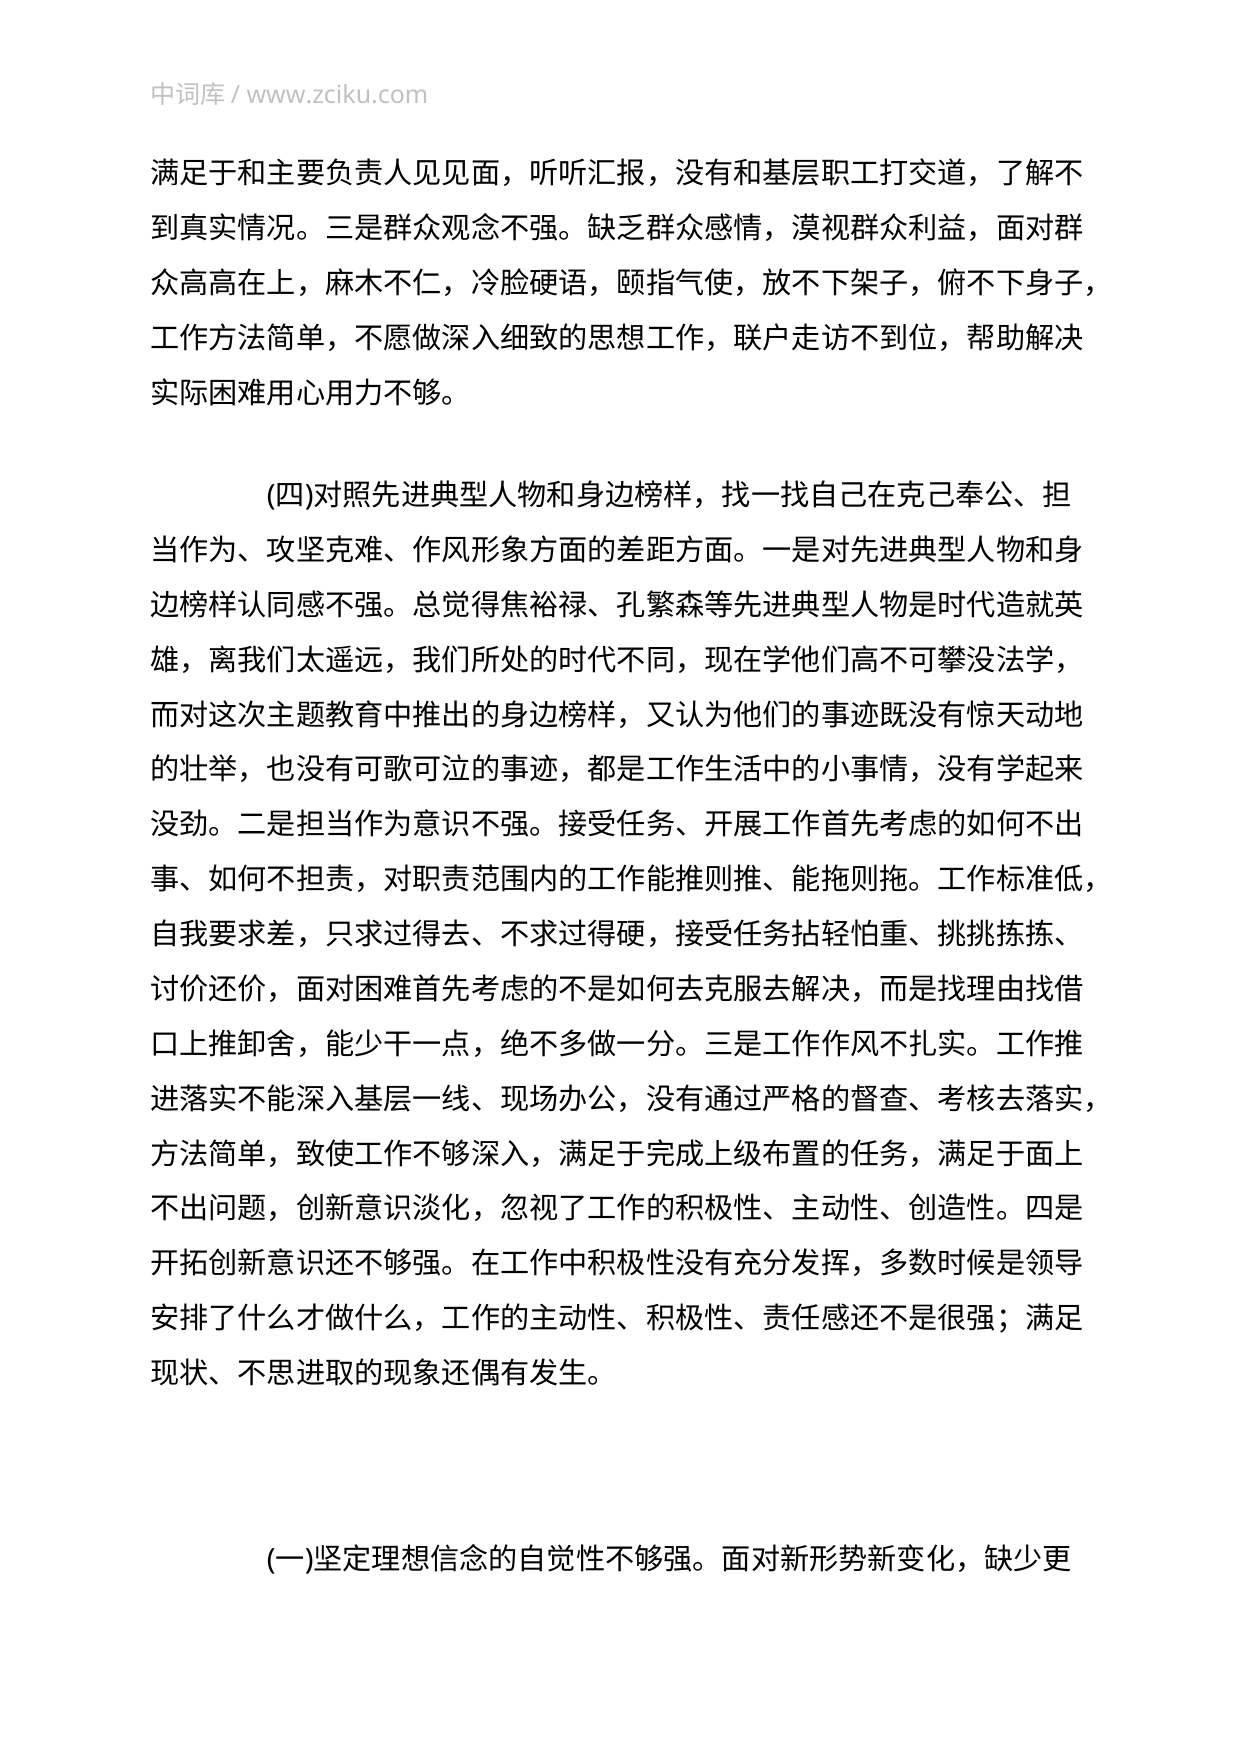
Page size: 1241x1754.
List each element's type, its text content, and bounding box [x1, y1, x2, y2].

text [150, 150, 1090, 412]
text (四)对照先进典型人物和身边榜样，找一找自己在克己奉公、担当作为、攻坚克难、作风形象方面的差距方面。一是对先进典型人物和身边榜样认同感不强。总觉得焦裕禄、孔繁森等先进典型人物是时代造就英雄，离我们太遥远，我们所处的时代不同，现在学他们高不可攀没法学，而对这次主题教育中推出的身边榜样，又认为他们的事迹既没有惊天动地的壮举，也没有可歌可泣的事迹，都是工作生活中的小事情，没有学起来没劲。二是担当作为意识不强。接受任务、开展工作首先考虑的如何不出事、如何不担责，对职责范围内的工作能推则推、能拖则拖。工作标准低，自我要求差，只求过得去、不求过得硬，接受任务拈轻怕重、挑挑拣拣、讨价还价，面对困难首先考虑的不是如何去克服去解决，而是找理由找借口上推卸舍，能少干一点，绝不多做一分。三是工作作风不扎实。工作推进落实不能深入基层一线、现场办公，没有通过严格的督查、考核去落实，方法简单，致使工作不够深入，满足于完成上级布置的任务，满足于面上不出问题，创新意识淡化，忽视了工作的积极性、主动性、创造性。四是开拓创新意识还不够强。在工作中积极性没有充分发挥，多数时候是领导安排了什么才做什么，工作的主动性、积极性、责任感还不是很强；满足现状、不思进取的现象还偶有发生。 [150, 471, 1090, 1392]
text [150, 1536, 1090, 1578]
